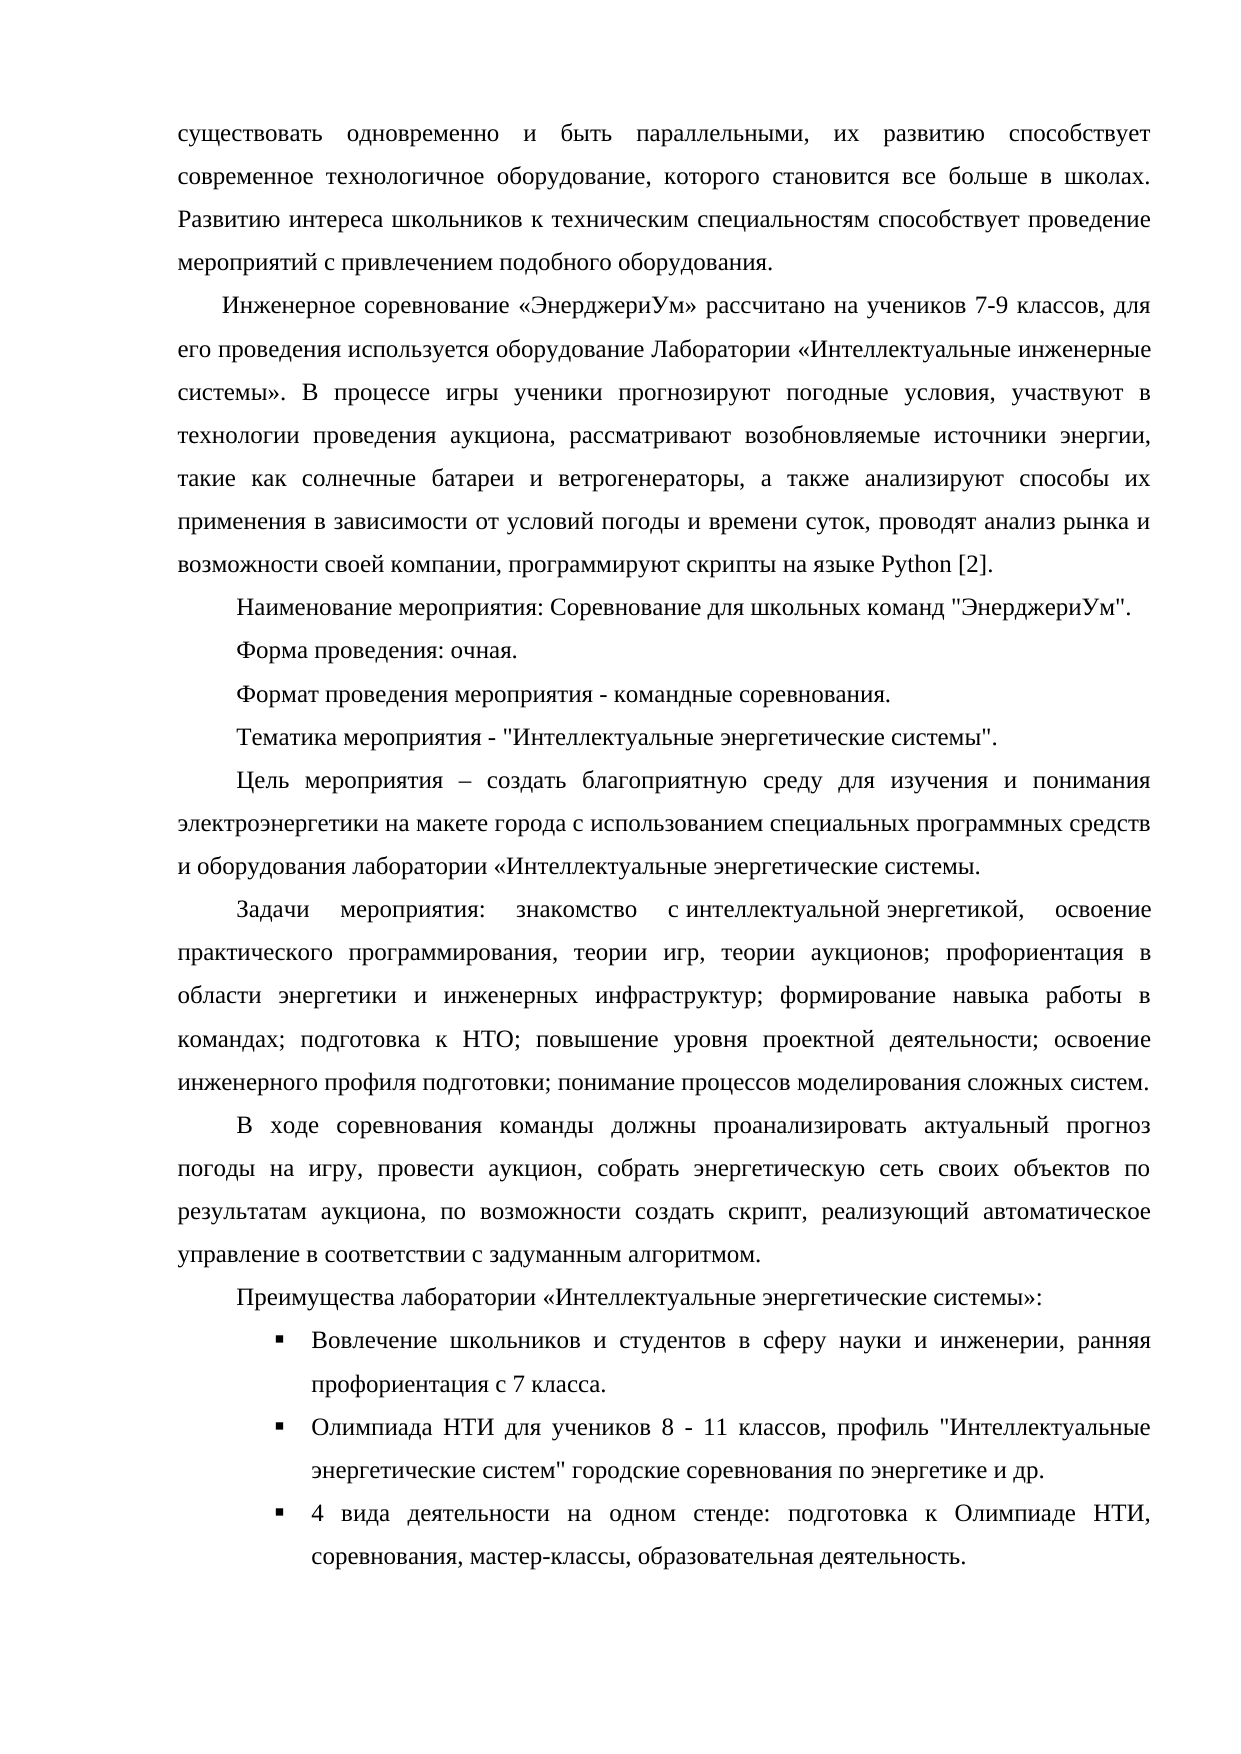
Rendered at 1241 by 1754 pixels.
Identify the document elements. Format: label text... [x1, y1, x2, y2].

text Формат проведения мероприятия - командные соревнования. [177, 679, 1152, 707]
text Тематика мероприятия - "Интеллектуальные энергетические системы". [177, 722, 1152, 751]
list Олимпиада НТИ для учеников 8 - 11 классов, профиль "Интеллектуальные энергетические систем" городские соревнования по энергетике и др. [274, 1412, 1152, 1484]
text Форма проведения: очная. [177, 636, 1152, 664]
list Вовлечение школьников и студентов в сферу науки и инженерии, ранняя профориентация с 7 класса. [274, 1326, 1152, 1397]
text Задачи мероприятия: знакомство с интеллектуальной энергетикой, освоение практического программирования, теории игр, теории аукционов; профориентация в области энергетики и инженерных инфраструктур; формирование навыка работы в командах; подготовка к НТО; повышение уровня проектной деятельности; освоение инженерного профиля подготовки; понимание процессов моделирования сложных систем. [177, 894, 1152, 1096]
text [177, 118, 1152, 276]
text Инженерное соревнование «ЭнерджериУм» рассчитано на учеников 7-9 классов, для его проведения используется оборудование Лаборатории «Интеллектуальные инженерные системы». В процессе игры ученики прогнозируют погодные условия, участвуют в технологии проведения аукциона, рассматривают возобновляемые источники энергии, такие как солнечные батареи и ветрогенераторы, а также анализируют способы их применения в зависимости от условий погоды и времени суток, проводят анализ рынка и возможности своей компании, программируют скрипты на языке Python [2]. [177, 291, 1152, 578]
text Преимущества лаборатории «Интеллектуальные энергетические системы»: [177, 1282, 1152, 1311]
text Наименование мероприятия: Соревнование для школьных команд "ЭнерджериУм". [177, 592, 1152, 621]
text Цель мероприятия – создать благоприятную среду для изучения и понимания электроэнергетики на макете города с использованием специальных программных средств и оборудования лаборатории «Интеллектуальные энергетические системы. [177, 765, 1152, 880]
text В ходе соревнования команды должны проанализировать актуальный прогноз погоды на игру, провести аукцион, собрать энергетическую сеть своих объектов по результатам аукциона, по возможности создать скрипт, реализующий автоматическое управление в соответствии с задуманным алгоритмом. [177, 1110, 1152, 1268]
list 4 вида деятельности на одном стенде: подготовка к Олимпиаде НТИ, соревнования, мастер-классы, образовательная деятельность. [274, 1498, 1152, 1570]
